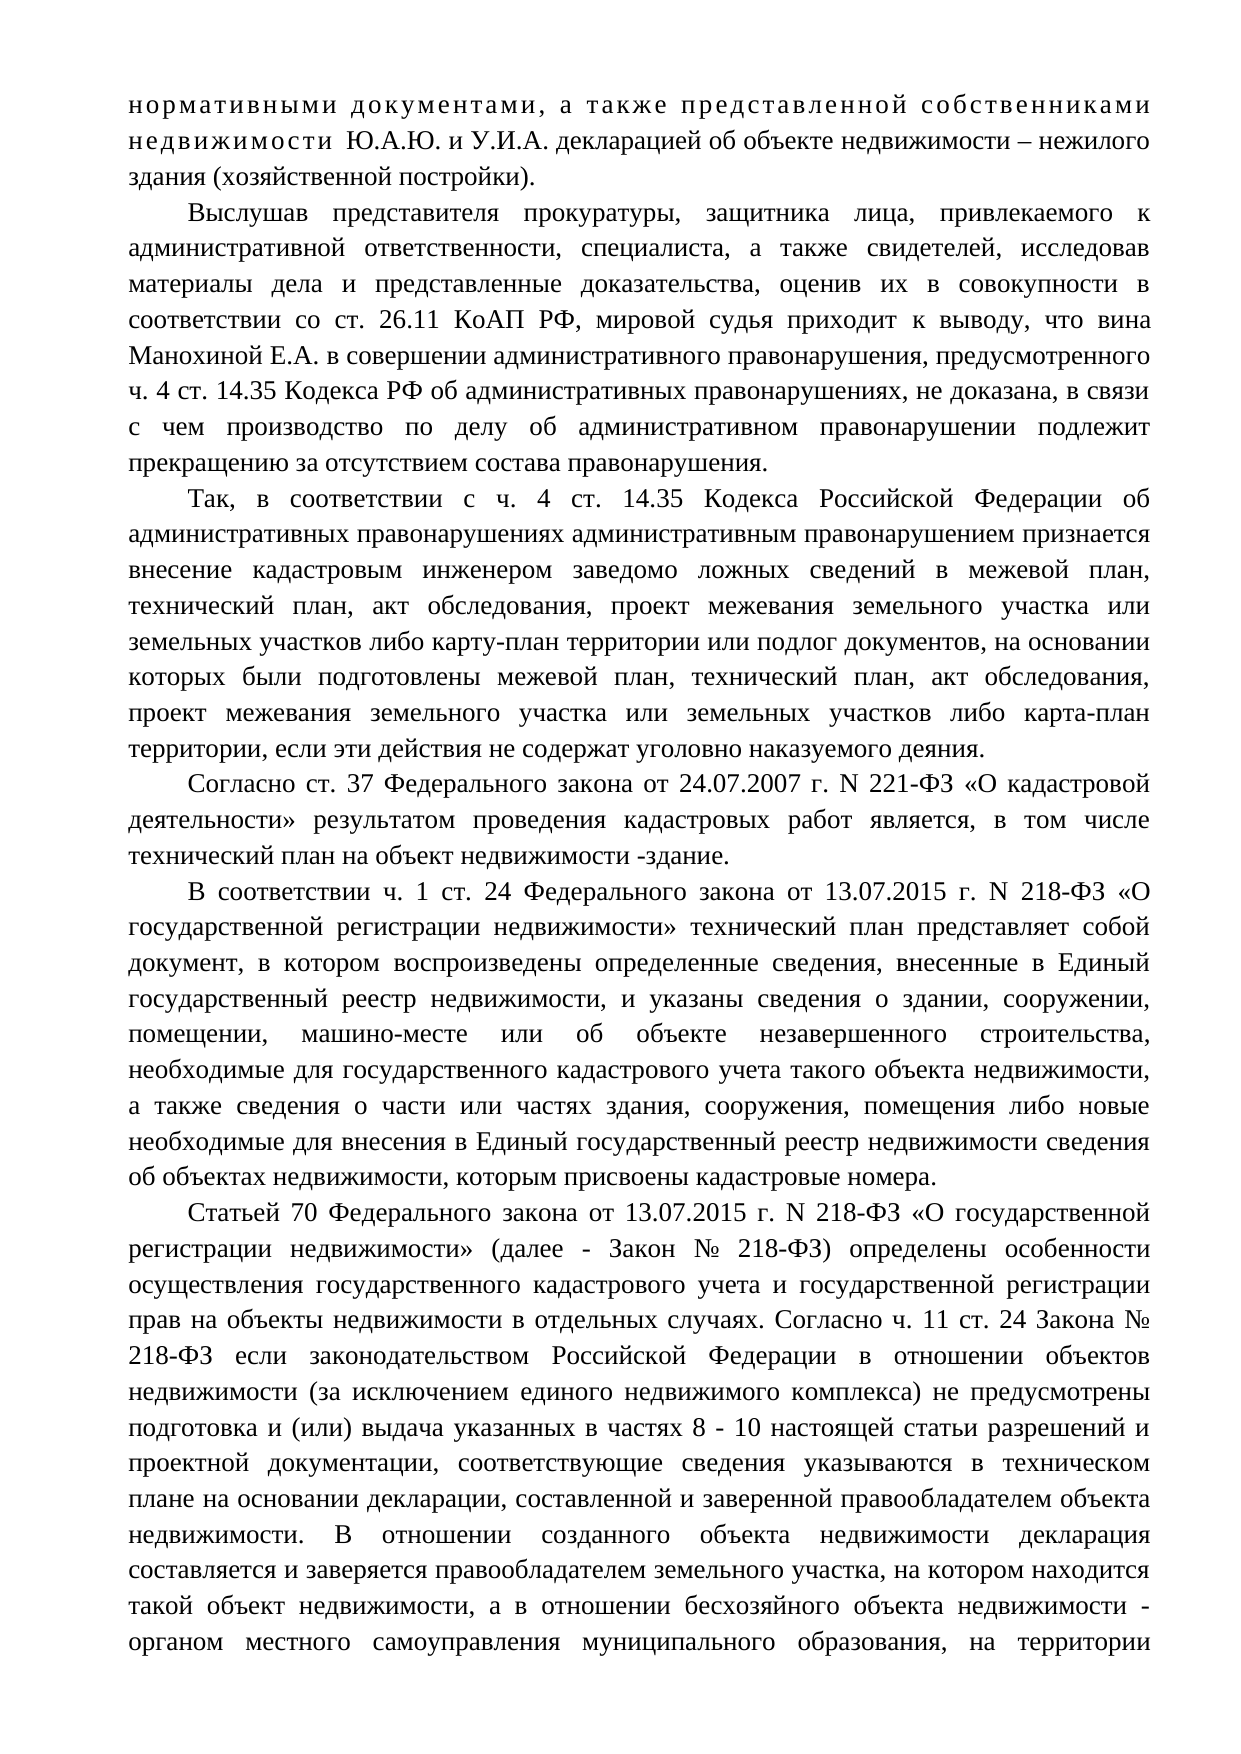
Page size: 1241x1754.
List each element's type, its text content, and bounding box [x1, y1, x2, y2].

text Выслушав представителя прокуратуры, защитника лица, привлекаемого к административной ответственности, специалиста, а также свидетелей, исследовав материалы дела и представленные доказательства, оценив их в совокупности в соответствии со ст. 26.11 КоАП РФ, мировой судья приходит к выводу, что вина Манохиной Е.А. в совершении административного правонарушения, предусмотренного ч. 4 ст. 14.35 Кодекса РФ об административных правонарушениях, не доказана, в связи с чем производство по делу об административном правонарушении подлежит прекращению за отсутствием состава правонарушения. [128, 196, 1152, 477]
text Так, в соответствии с ч. 4 ст. 14.35 Кодекса Российской Федерации об административных правонарушениях административным правонарушением признается внесение кадастровым инженером заведомо ложных сведений в межевой план, технический план, акт обследования, проект межевания земельного участка или земельных участков либо карту-план территории или подлог документов, на основании которых были подготовлены межевой план, технический план, акт обследования, проект межевания земельного участка или земельных участков либо карта-план территории, если эти действия не содержат уголовно наказуемого деяния. [128, 482, 1152, 763]
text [128, 89, 1152, 191]
text Согласно ст. 37 Федерального закона от 24.07.2007 г. N 221-ФЗ «О кадастровой деятельности» результатом проведения кадастровых работ является, в том числе технический план на объект недвижимости -здание. [128, 767, 1152, 870]
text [128, 1196, 1152, 1656]
text В соответствии ч. 1 ст. 24 Федерального закона от 13.07.2015 г. N 218-ФЗ «О государственной регистрации недвижимости» технический план представляет собой документ, в котором воспроизведены определенные сведения, внесенные в Единый государственный реестр недвижимости, и указаны сведения о здании, сооружении, помещении, машино-месте или об объекте незавершенного строительства, необходимые для государственного кадастрового учета такого объекта недвижимости, а также сведения о части или частях здания, сооружения, помещения либо новые необходимые для внесения в Единый государственный реестр недвижимости сведения об объектах недвижимости, которым присвоены кадастровые номера. [128, 875, 1152, 1192]
